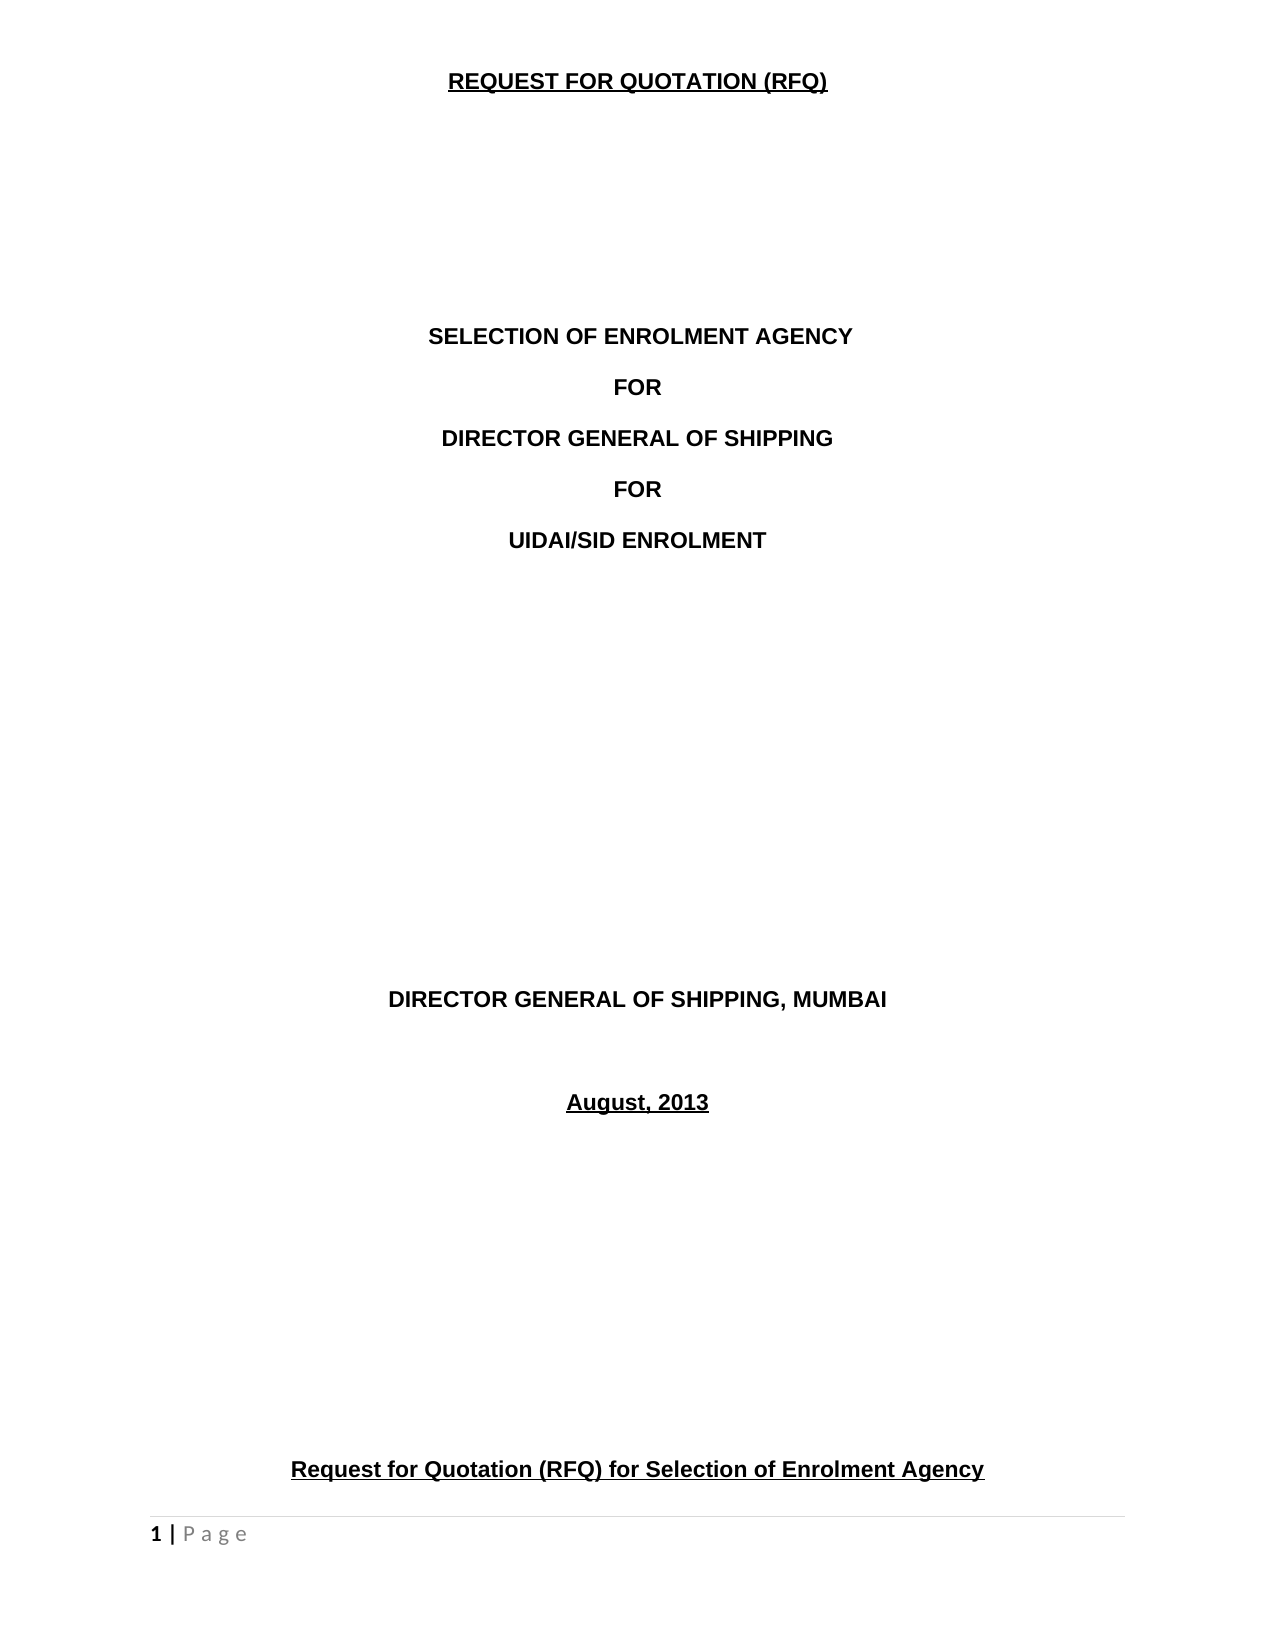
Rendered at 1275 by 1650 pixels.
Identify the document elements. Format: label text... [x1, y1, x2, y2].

text Request for Quotation (RFQ) for Selection of Enrolment Agency [150, 1456, 1125, 1482]
text DIRECTOR GENERAL OF SHIPPING, MUMBAI [150, 986, 1125, 1013]
text SELECTION OF ENROLMENT AGENCY [150, 323, 1125, 349]
text FOR [150, 476, 1125, 502]
text FOR [150, 374, 1125, 400]
text UIDAI/SID ENROLMENT [150, 527, 1125, 553]
text DIRECTOR GENERAL OF SHIPPING [150, 425, 1125, 451]
text August, 2013 [150, 1088, 1125, 1115]
text REQUEST FOR QUOTATION (RFQ) [150, 68, 1125, 94]
